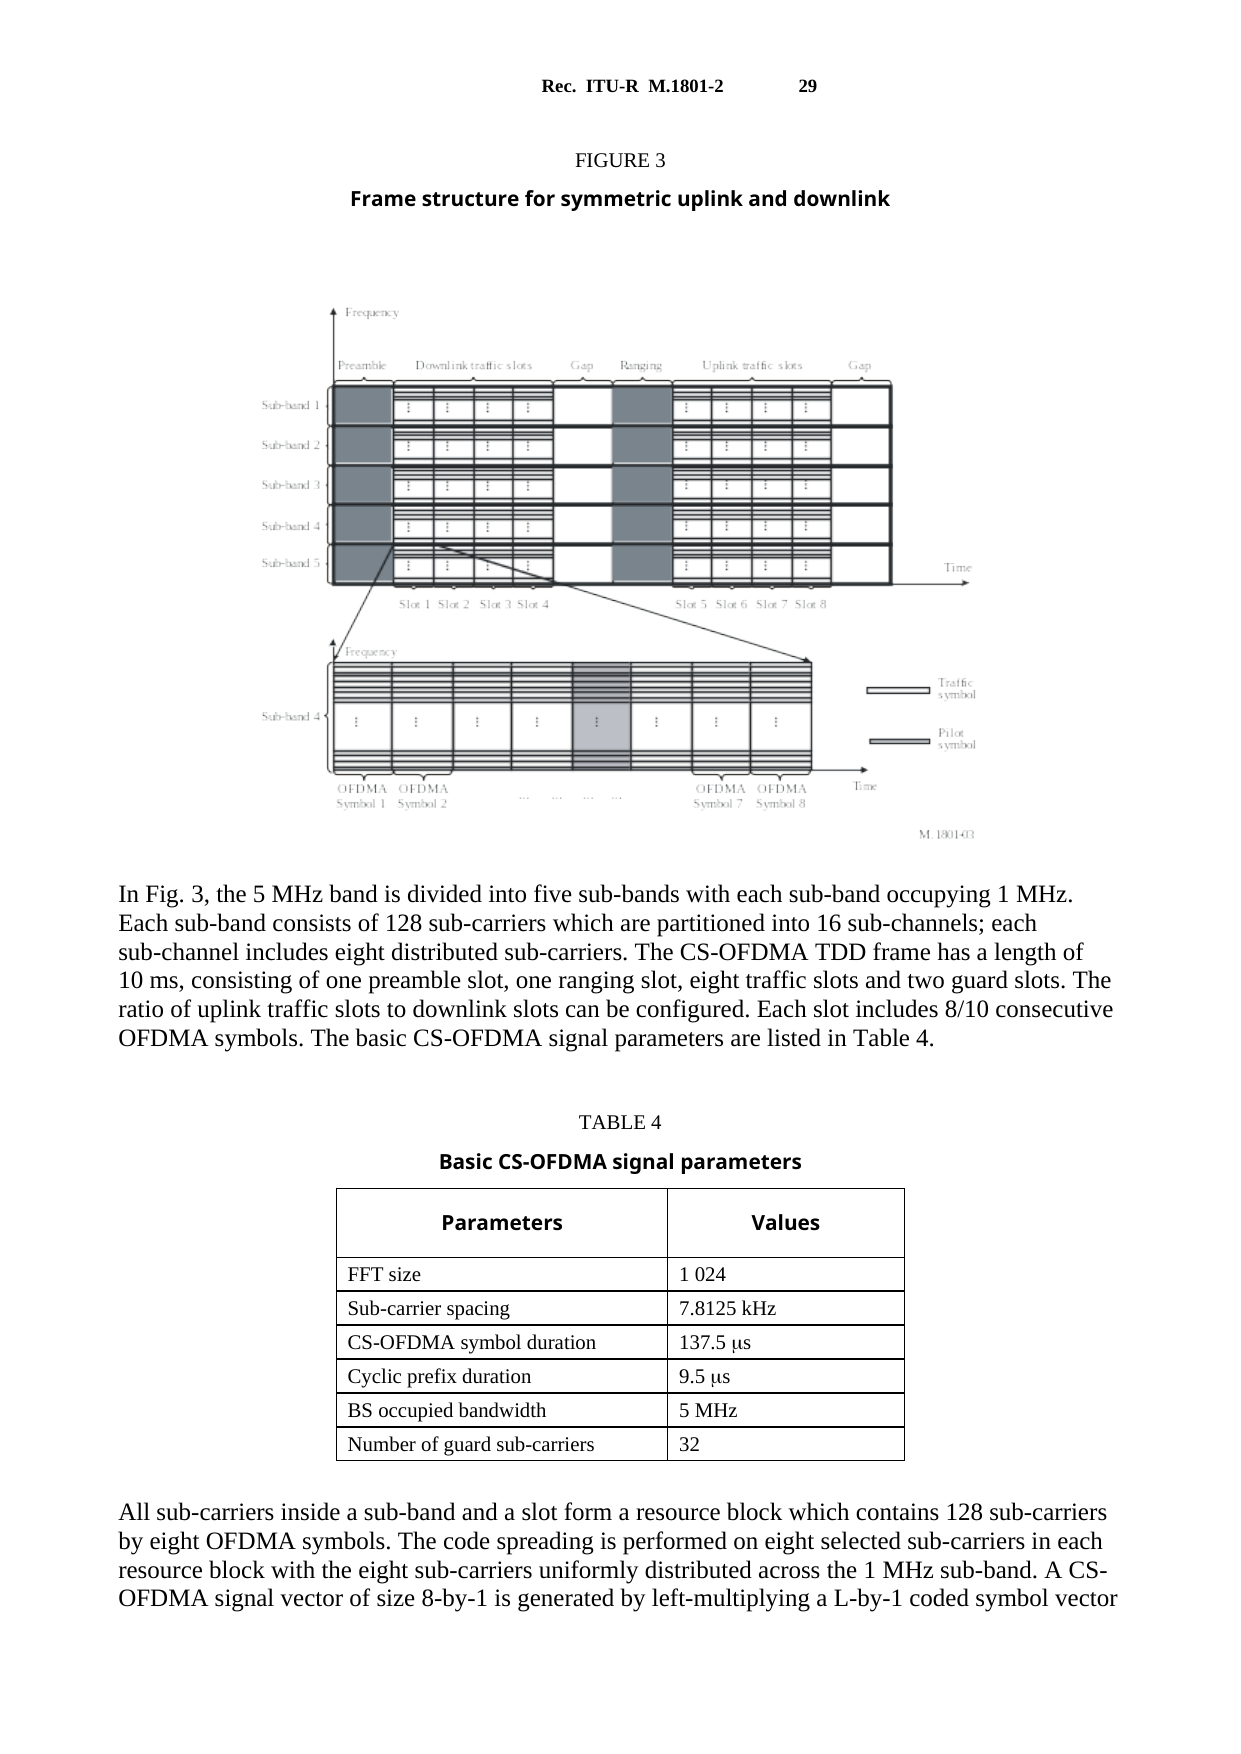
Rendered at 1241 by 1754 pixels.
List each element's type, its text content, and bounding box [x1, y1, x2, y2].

table_header Values [668, 1189, 904, 1256]
table_cell 1 024 [668, 1258, 904, 1290]
title In Fig. 3, the 5 MHz band is divided into five sub-bands with each sub-band occupying 1 MHz. Each sub-band consists of 128 sub-carriers which are partitioned into 16 sub-channels; each sub-channel includes eight distributed sub-carriers. The CS-OFDMA TDD frame has a length of 10 ms, consisting of one preamble slot, one ranging slot, eight traffic slots and two guard slots. The ratio of uplink traffic slots to downlink slots can be configured. Each slot includes 8/10 consecutive OFDMA symbols. The basic CS-OFDMA signal parameters are listed in Table 4. [118, 879, 1122, 1052]
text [118, 1497, 1122, 1612]
table_header Parameters [337, 1189, 667, 1256]
table_cell Number of guard sub-carriers [337, 1428, 667, 1460]
table_cell 137.5 s [668, 1326, 904, 1358]
table_cell 9.5 s [668, 1360, 904, 1392]
table_cell FFT size [337, 1258, 667, 1290]
title Basic CS-OFDMA signal parameters [118, 1147, 1122, 1175]
table_cell CS-OFDMA symbol duration [337, 1326, 667, 1358]
text FIGURE 3 [118, 148, 1122, 172]
table_cell 5 MHz [668, 1394, 904, 1426]
table_cell 32 [668, 1428, 904, 1460]
table_cell BS occupied bandwidth [337, 1394, 667, 1426]
table_cell Sub-carrier spacing [337, 1292, 667, 1324]
table_cell Cyclic prefix duration [337, 1360, 667, 1392]
title Frame structure for symmetric uplink and downlink [118, 184, 1122, 213]
table_cell 7.8125 kHz [668, 1292, 904, 1324]
text TABLE 4 [118, 1110, 1122, 1134]
